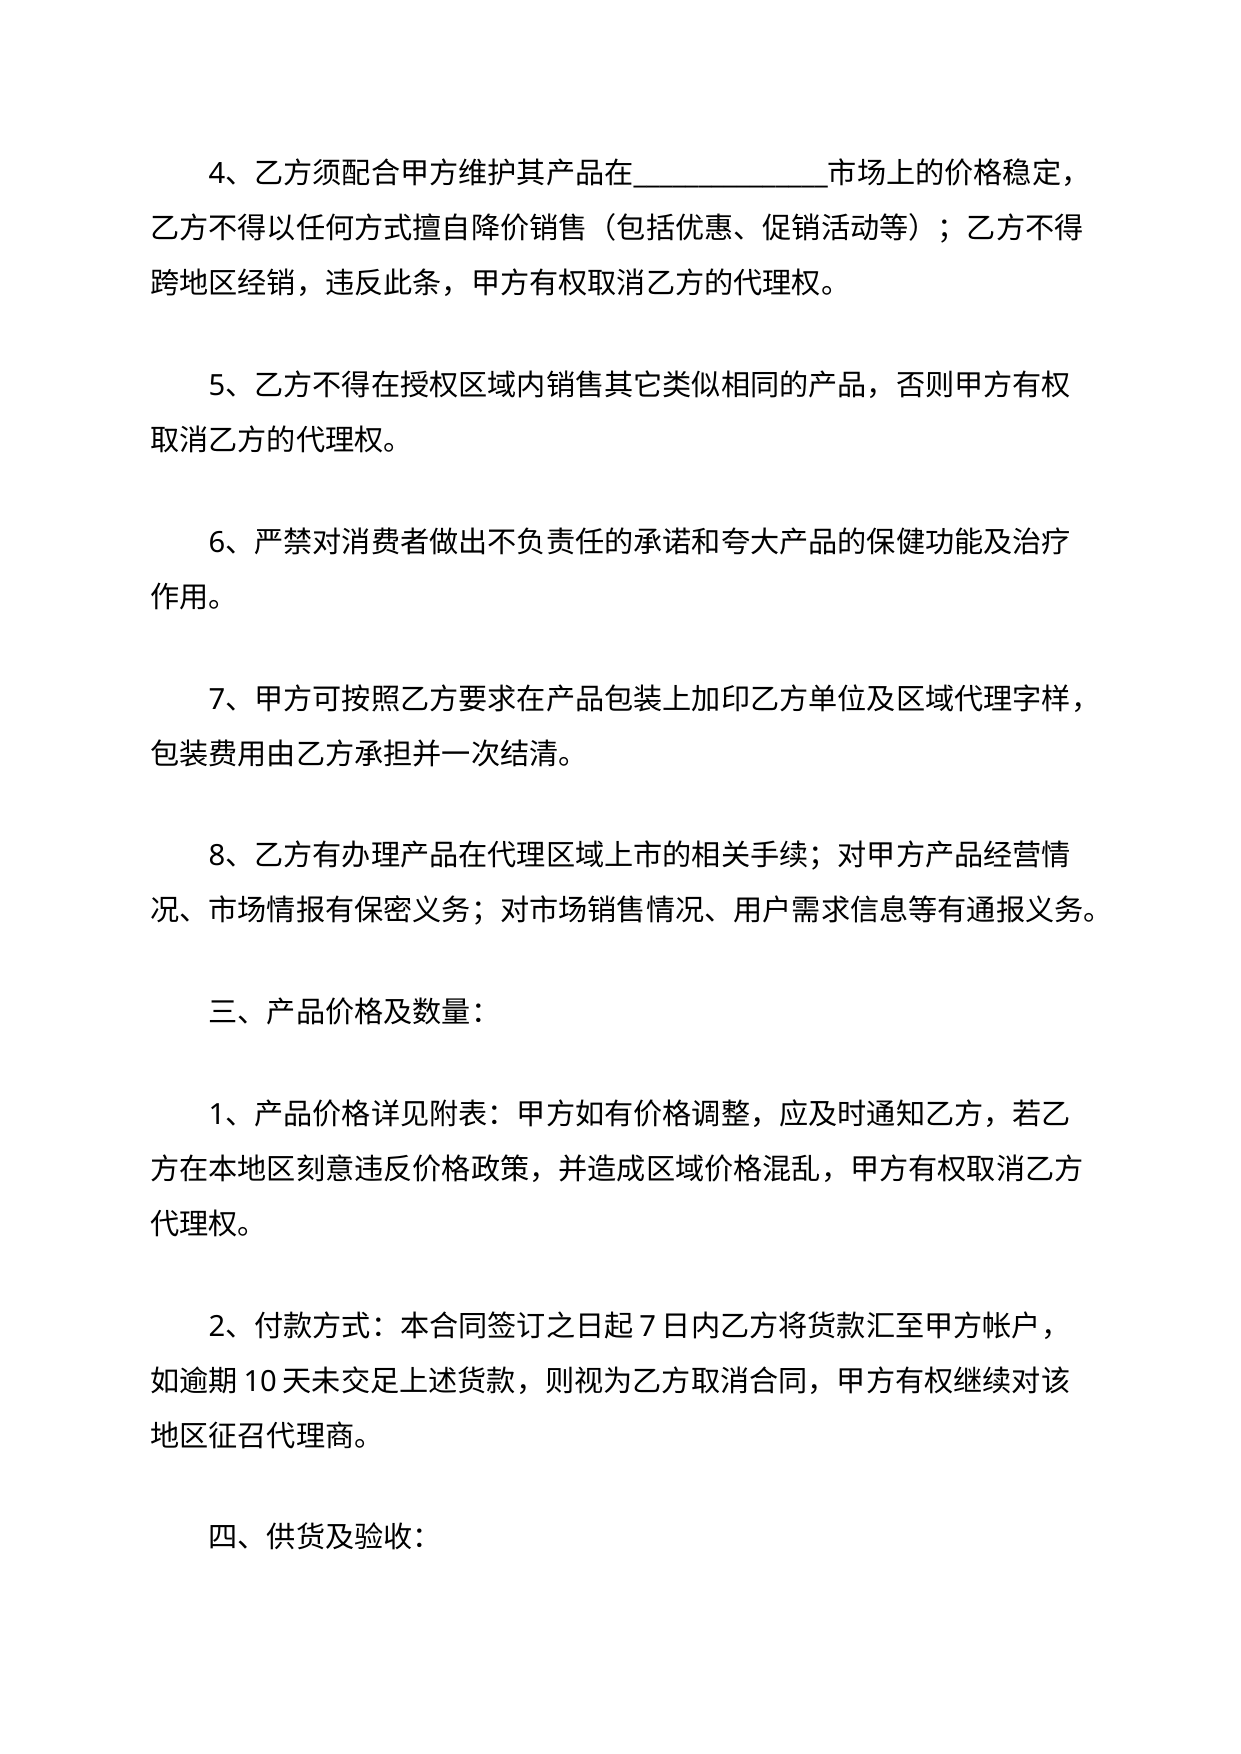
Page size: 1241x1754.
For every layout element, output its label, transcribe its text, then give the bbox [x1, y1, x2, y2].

text 2、付款方式：本合同签订之日起7日内乙方将货款汇至甲方帐户，如逾期10天未交足上述货款，则视为乙方取消合同，甲方有权继续对该地区征召代理商。 [150, 1302, 1090, 1454]
text 1、产品价格详见附表：甲方如有价格调整，应及时通知乙方，若乙方在本地区刻意违反价格政策，并造成区域价格混乱，甲方有权取消乙方代理权。 [150, 1091, 1090, 1243]
text 四、供货及验收： [150, 1514, 1090, 1556]
text 三、产品价格及数量： [150, 989, 1090, 1031]
text 7、甲方可按照乙方要求在产品包装上加印乙方单位及区域代理字样，包装费用由乙方承担并一次结清。 [150, 675, 1090, 772]
text 6、严禁对消费者做出不负责任的承诺和夸大产品的保健功能及治疗作用。 [150, 518, 1090, 616]
text 5、乙方不得在授权区域内销售其它类似相同的产品，否则甲方有权取消乙方的代理权。 [150, 362, 1090, 459]
text 4、乙方须配合甲方维护其产品在_______________市场上的价格稳定，乙方不得以任何方式擅自降价销售（包括优惠、促销活动等）；乙方不得跨地区经销，违反此条，甲方有权取消乙方的代理权。 [150, 150, 1090, 302]
text 8、乙方有办理产品在代理区域上市的相关手续；对甲方产品经营情况、市场情报有保密义务；对市场销售情况、用户需求信息等有通报义务。 [150, 832, 1090, 929]
